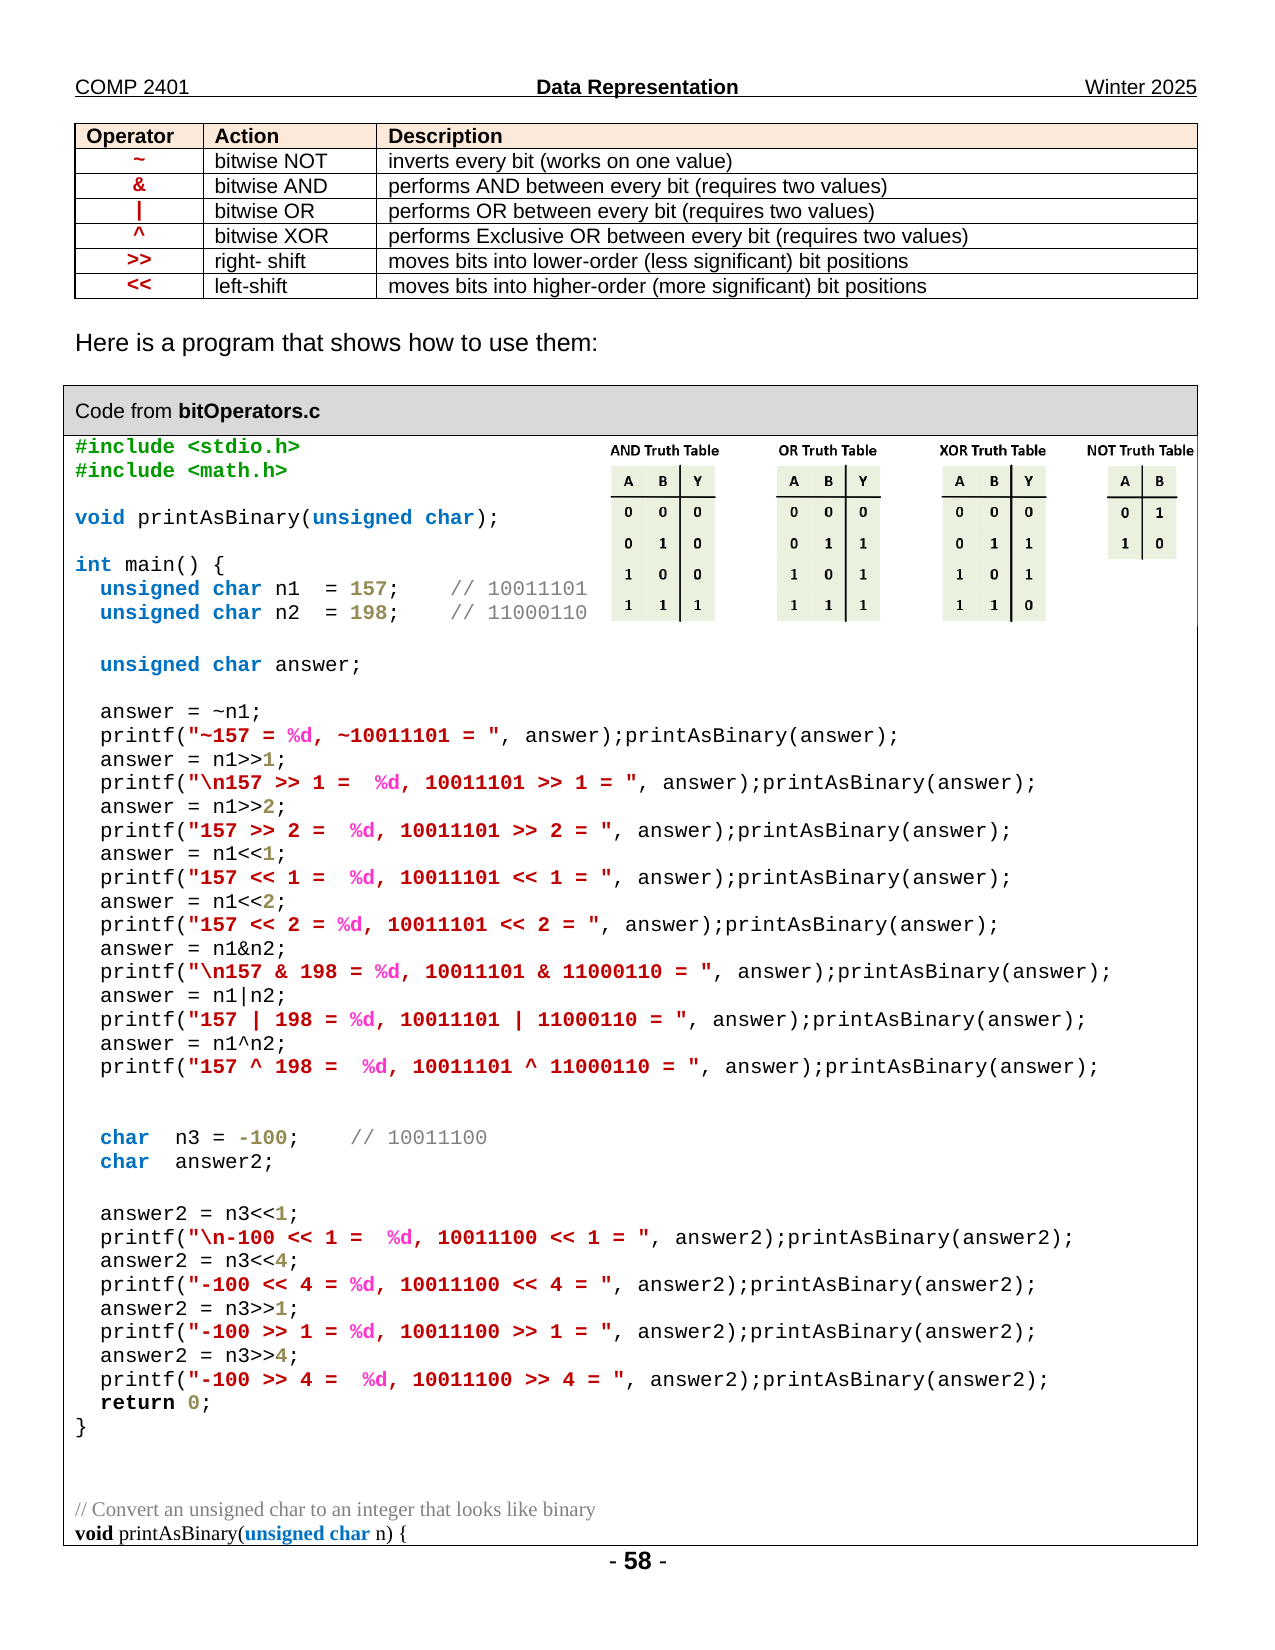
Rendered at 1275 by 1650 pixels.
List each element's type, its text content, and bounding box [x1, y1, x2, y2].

table_cell inverts every bit (works on one value) [377, 149, 1197, 173]
table_cell performs AND between every bit (requires two values) [377, 174, 1197, 198]
table_cell moves bits into higher-order (more significant) bit positions [377, 274, 1197, 298]
table_cell | [76, 199, 203, 223]
table_header Action [204, 124, 376, 148]
picture [607, 436, 1198, 626]
text Here is a program that shows how to use them: [75, 328, 1200, 356]
table_cell bitwise OR [204, 199, 376, 223]
table_cell >> [76, 249, 203, 273]
table_cell & [76, 174, 203, 198]
table_cell moves bits into lower-order (less significant) bit positions [377, 249, 1197, 273]
table_header Code from bitOperators.c [64, 386, 1197, 435]
table_cell performs Exclusive OR between every bit (requires two values) [377, 224, 1197, 248]
table_cell bitwise AND [204, 174, 376, 198]
table_cell ^ [76, 224, 203, 248]
table_cell << [76, 274, 203, 298]
table_cell bitwise NOT [204, 149, 376, 173]
table_cell bitwise XOR [204, 224, 376, 248]
table_header Description [377, 124, 1197, 148]
table_cell ~ [76, 149, 203, 173]
table_cell performs OR between every bit (requires two values) [377, 199, 1197, 223]
table_cell right- shift [204, 249, 376, 273]
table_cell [64, 436, 1197, 1545]
table_header Operator [76, 124, 203, 148]
table_cell left-shift [204, 274, 376, 298]
